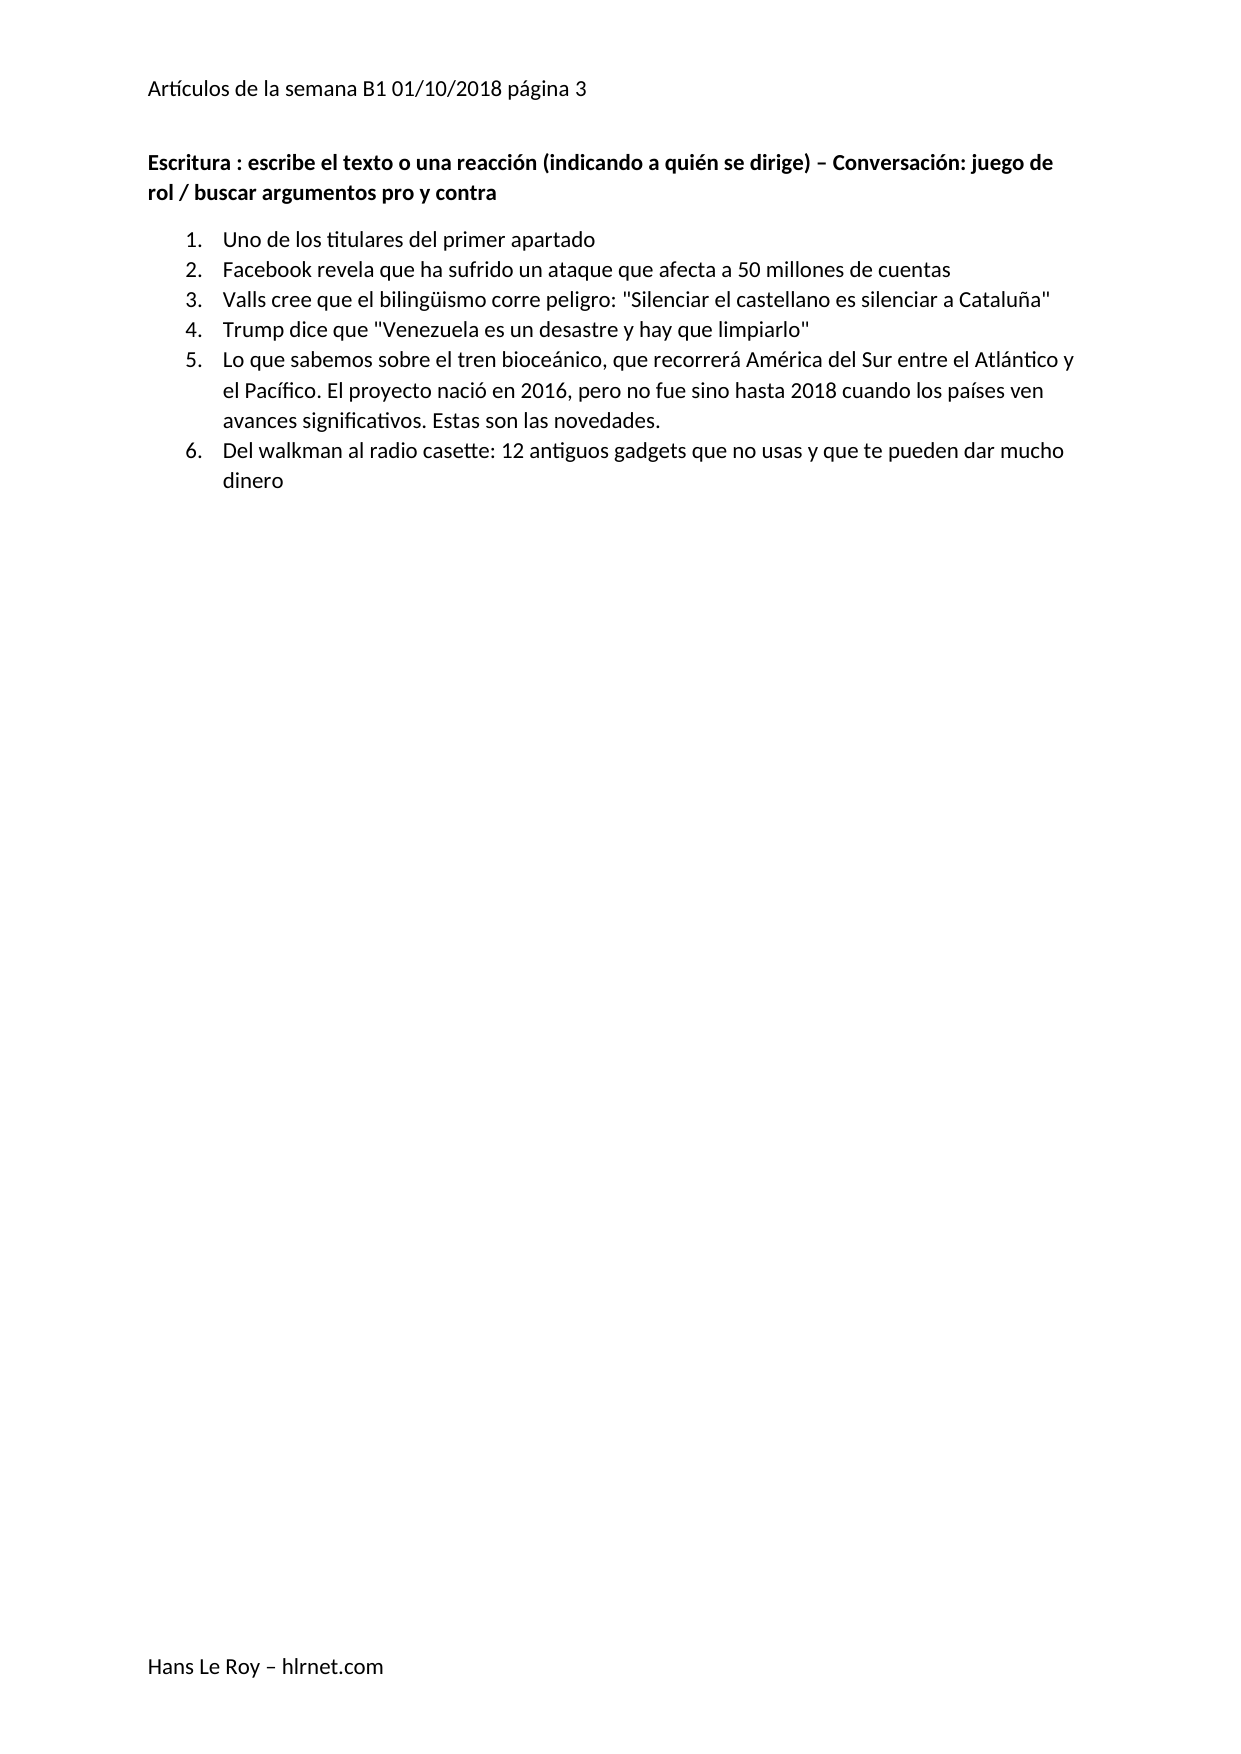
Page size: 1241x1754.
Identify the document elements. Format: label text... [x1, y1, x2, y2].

list Valls cree que el bilingüismo corre peligro: "Silenciar el castellano es silenciar a Cataluña" [185, 285, 1093, 313]
list Facebook revela que ha sufrido un ataque que afecta a 50 millones de cuentas [185, 255, 1093, 283]
text Escritura : escribe el texto o una reacción (indicando a quién se dirige) – Conversación: juego de rol / buscar argumentos pro y contra [148, 148, 1093, 206]
list Trump dice que "Venezuela es un desastre y hay que limpiarlo" [185, 315, 1093, 343]
list Uno de los titulares del primer apartado [185, 225, 1093, 253]
list Del walkman al radio casette: 12 antiguos gadgets que no usas y que te pueden dar mucho dinero [185, 436, 1093, 494]
list Lo que sabemos sobre el tren bioceánico, que recorrerá América del Sur entre el Atlántico y el Pacífico. El proyecto nació en 2016, pero no fue sino hasta 2018 cuando los países ven avances significativos. Estas son las novedades. [185, 346, 1093, 434]
